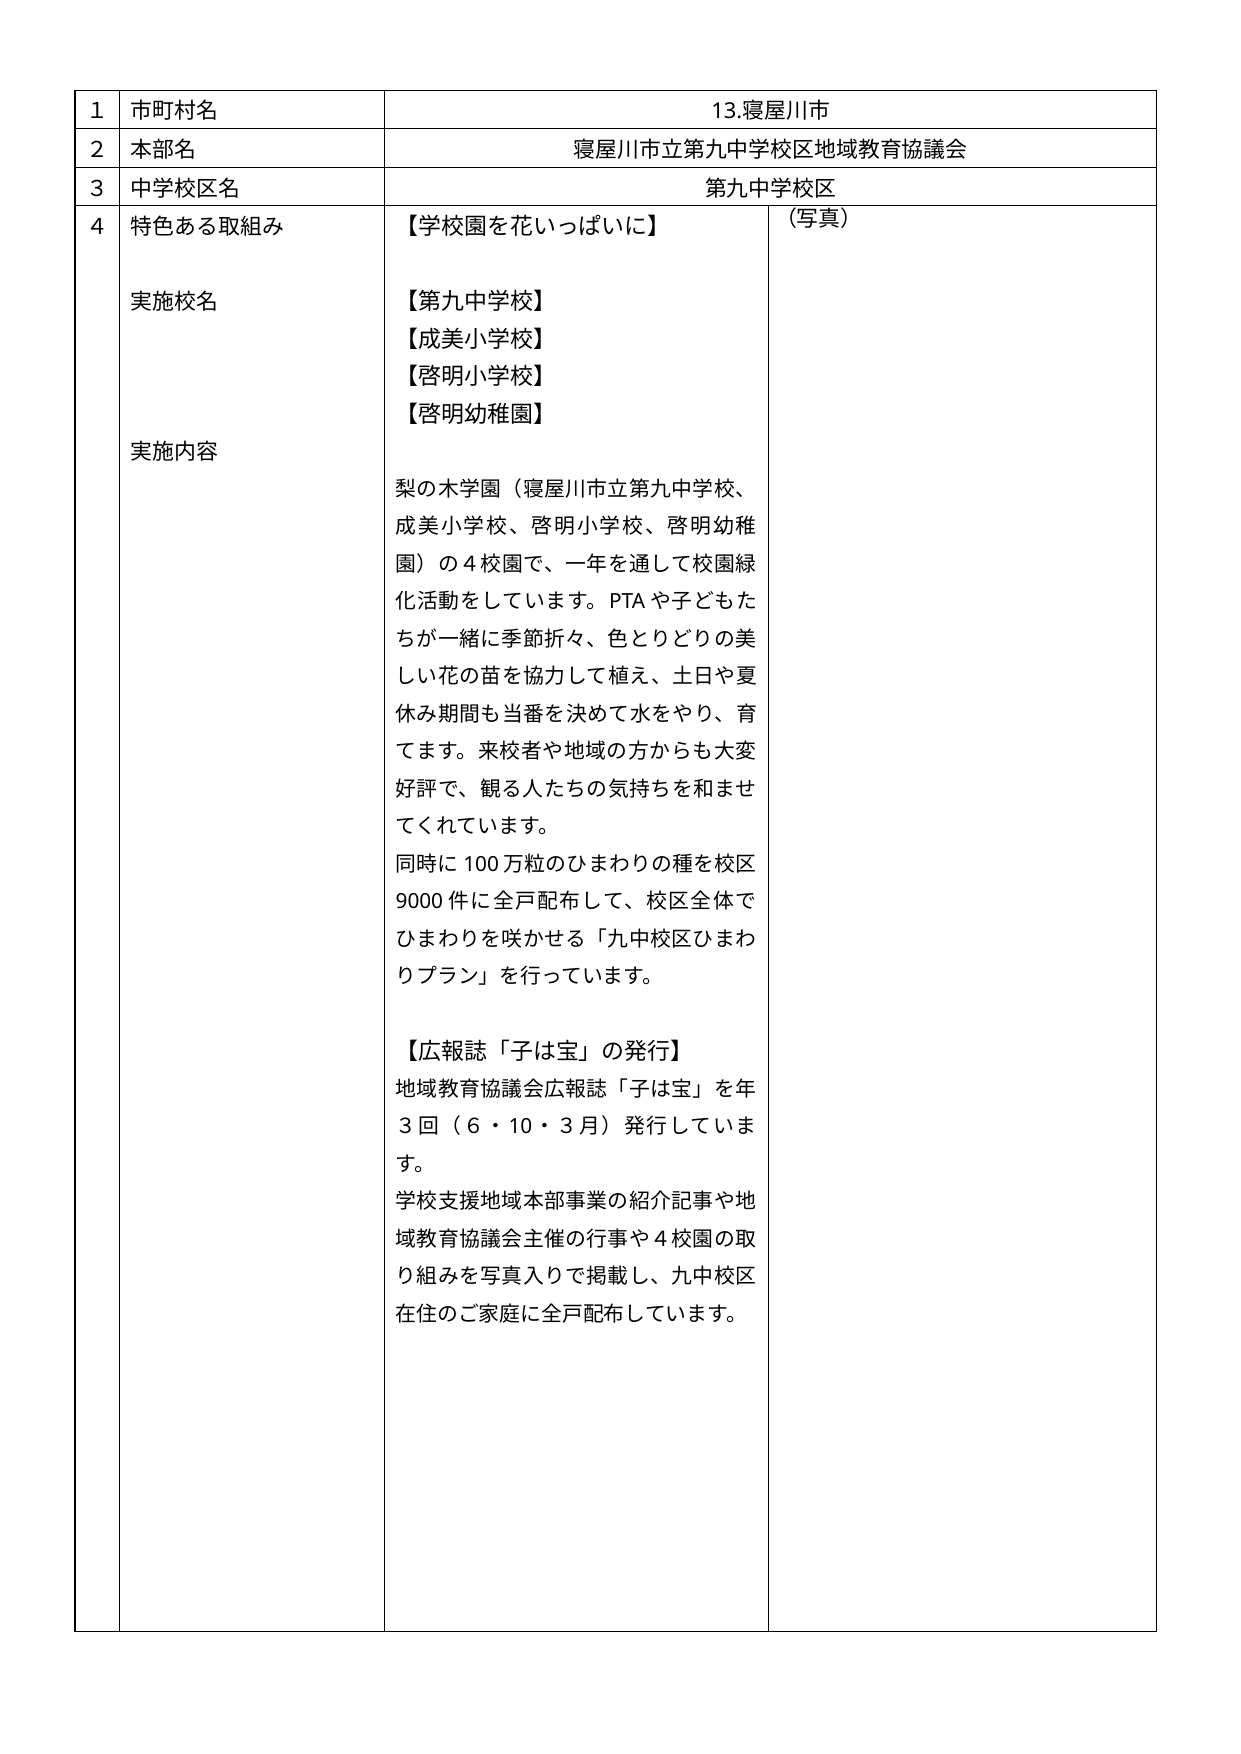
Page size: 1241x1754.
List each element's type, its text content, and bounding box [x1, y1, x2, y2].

table_cell 特色ある取組み 実施校名 実施内容 [120, 206, 384, 1631]
table_cell 寝屋川市立第九中学校区地域教育協議会 [385, 129, 1156, 167]
table_cell ３ [76, 168, 119, 205]
table_header １ [76, 91, 119, 128]
table_cell [769, 206, 1156, 1631]
table_cell 第九中学校区 [385, 168, 1156, 205]
table_cell 本部名 [120, 129, 384, 167]
table_cell ４ [76, 206, 119, 1631]
table_header 13.寝屋川市 [385, 91, 1156, 128]
table_cell 中学校区名 [120, 168, 384, 205]
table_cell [385, 206, 768, 1631]
table_header 市町村名 [120, 91, 384, 128]
table_cell ２ [76, 129, 119, 167]
